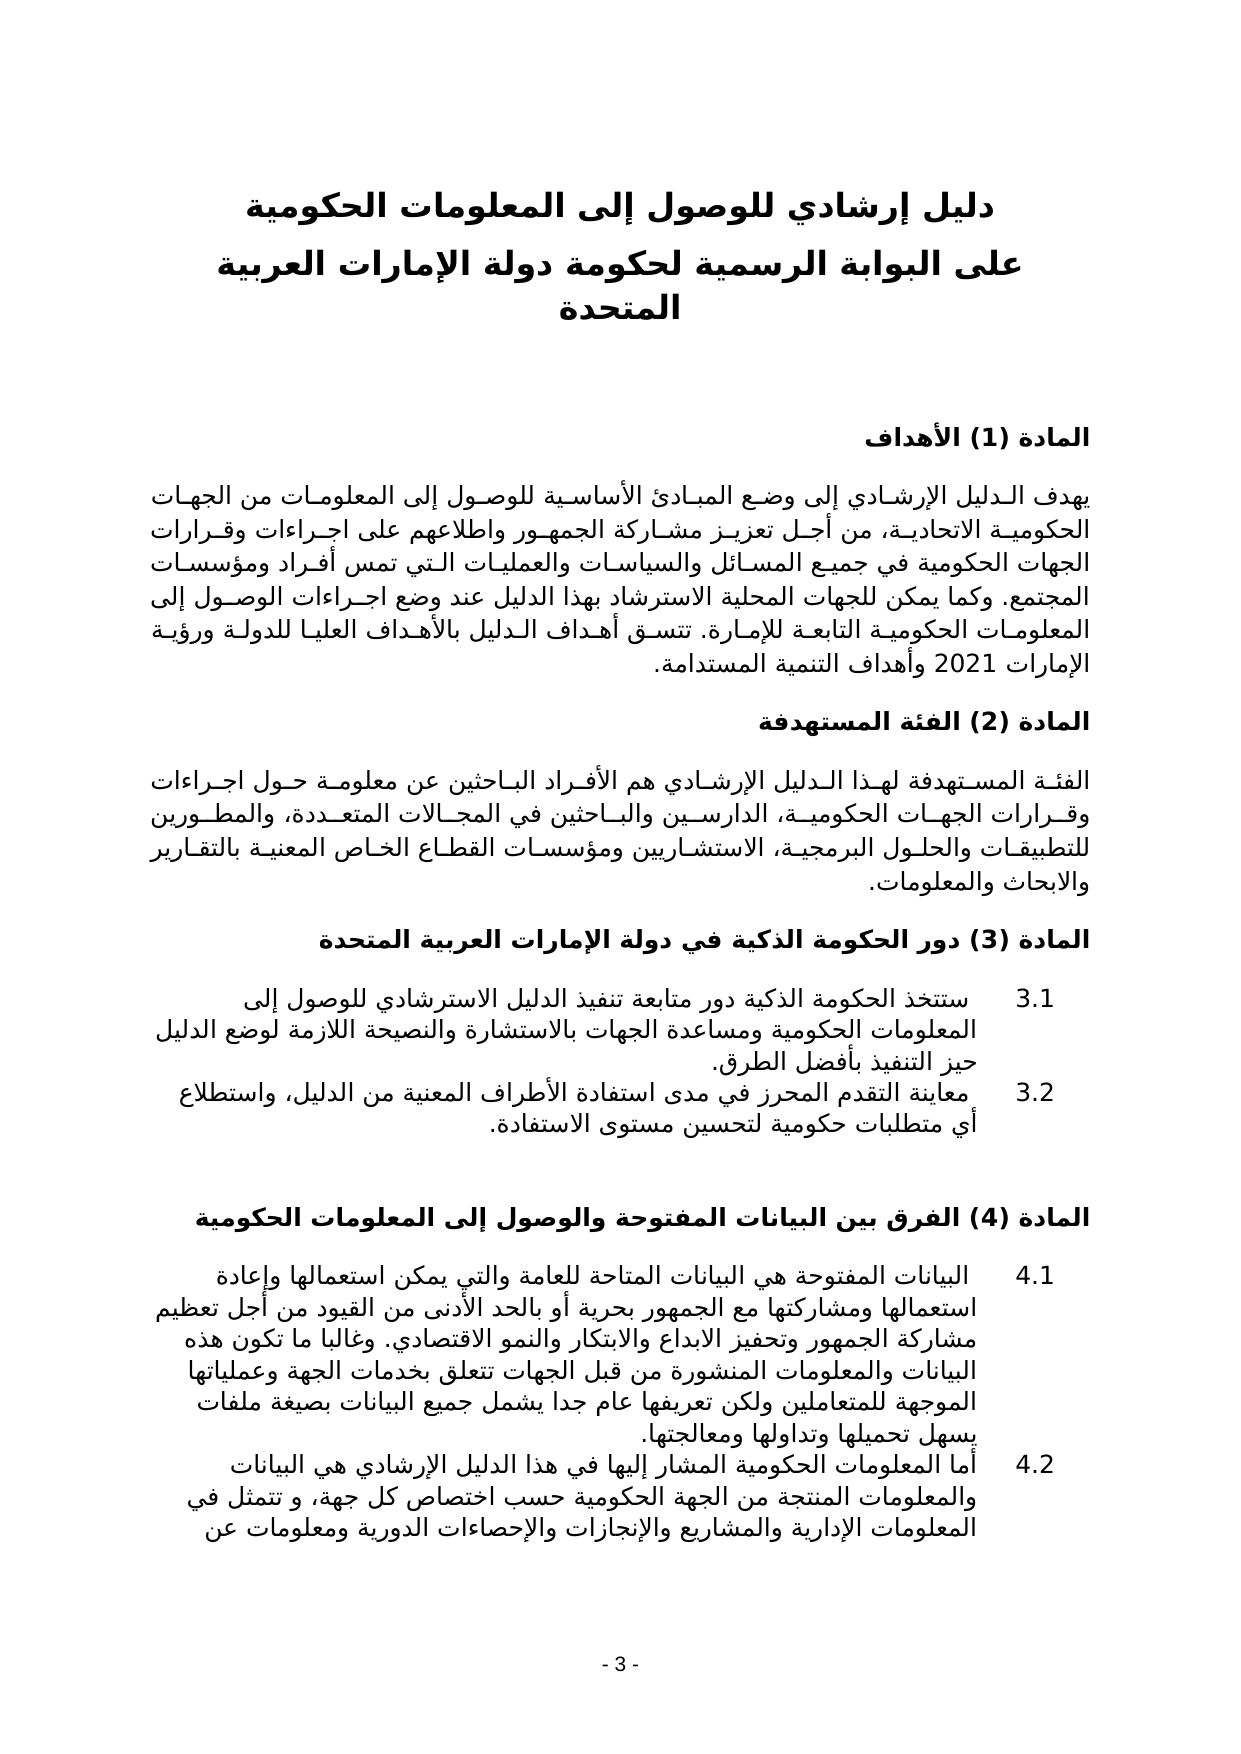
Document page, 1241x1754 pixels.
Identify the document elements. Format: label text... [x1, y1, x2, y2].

list ستتخذ الحكومة الذكية دور متابعة تنفيذ الدليل الاسترشادي للوصول إلى المعلومات الحكومية ومساعدة الجهات بالاستشارة والنصيحة اللازمة لوضع الدليل حيز التنفيذ بأفضل الطرق. [150, 984, 1015, 1076]
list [150, 1450, 1015, 1542]
text على البوابة الرسمية لحكومة دولة الإمارات العربية المتحدة [150, 244, 1090, 327]
subtitle المادة (4) الفرق بين البيانات المفتوحة والوصول إلى المعلومات الحكومية [150, 1203, 1090, 1232]
subtitle المادة (1) الأهداف [150, 423, 1090, 452]
list البيانات المفتوحة هي البيانات المتاحة للعامة والتي يمكن استعمالها وإعادة استعمالها ومشاركتها مع الجمهور بحرية أو بالحد الأدنى من القيود من أجل تعظيم مشاركة الجمهور وتحفيز الابداع والابتكار والنمو الاقتصادي. وغالبا ما تكون هذه البيانات والمعلومات المنشورة من قبل الجهات تتعلق بخدمات الجهة وعملياتها الموجهة للمتعاملين ولكن تعريفها عام جدا يشمل جميع البيانات بصيغة ملفات يسهل تحميلها وتداولها ومعالجتها. [150, 1261, 1015, 1448]
list معاينة التقدم المحرز في مدى استفادة الأطراف المعنية من الدليل، واستطلاع أي متطلبات حكومية لتحسين مستوى الاستفادة. [150, 1078, 1015, 1139]
subtitle المادة (2) الفئة المستهدفة [150, 708, 1090, 737]
text دليل إرشادي للوصول إلى المعلومات الحكومية [150, 187, 1090, 226]
text يهدف الدليل الإرشادي إلى وضع المبادئ الأساسية للوصول إلى المعلومات من الجهات الحكومية الاتحادية، من أجل تعزيز مشاركة الجمهور واطلاعهم على اجراءات وقرارات الجهات الحكومية في جميع المسائل والسياسات والعمليات التي تمس أفراد ومؤسسات المجتمع. وكما يمكن للجهات المحلية الاسترشاد بهذا الدليل عند وضع اجراءات الوصول إلى المعلومات الحكومية التابعة للإمارة. تتسق أهداف الدليل بالأهداف العليا للدولة ورؤية الإمارات 2021 وأهداف التنمية المستدامة. [150, 481, 1090, 678]
subtitle المادة (3) دور الحكومة الذكية في دولة الإمارات العربية المتحدة [150, 925, 1090, 954]
text الفئة المستهدفة لهذا الدليل الإرشادي هم الأفراد الباحثين عن معلومة حول اجراءات وقرارات الجهات الحكومية، الدارسين والباحثين في المجالات المتعددة، والمطورين للتطبيقات والحلول البرمجية، الاستشاريين ومؤسسات القطاع الخاص المعنية بالتقارير والابحاث والمعلومات. [150, 766, 1090, 896]
